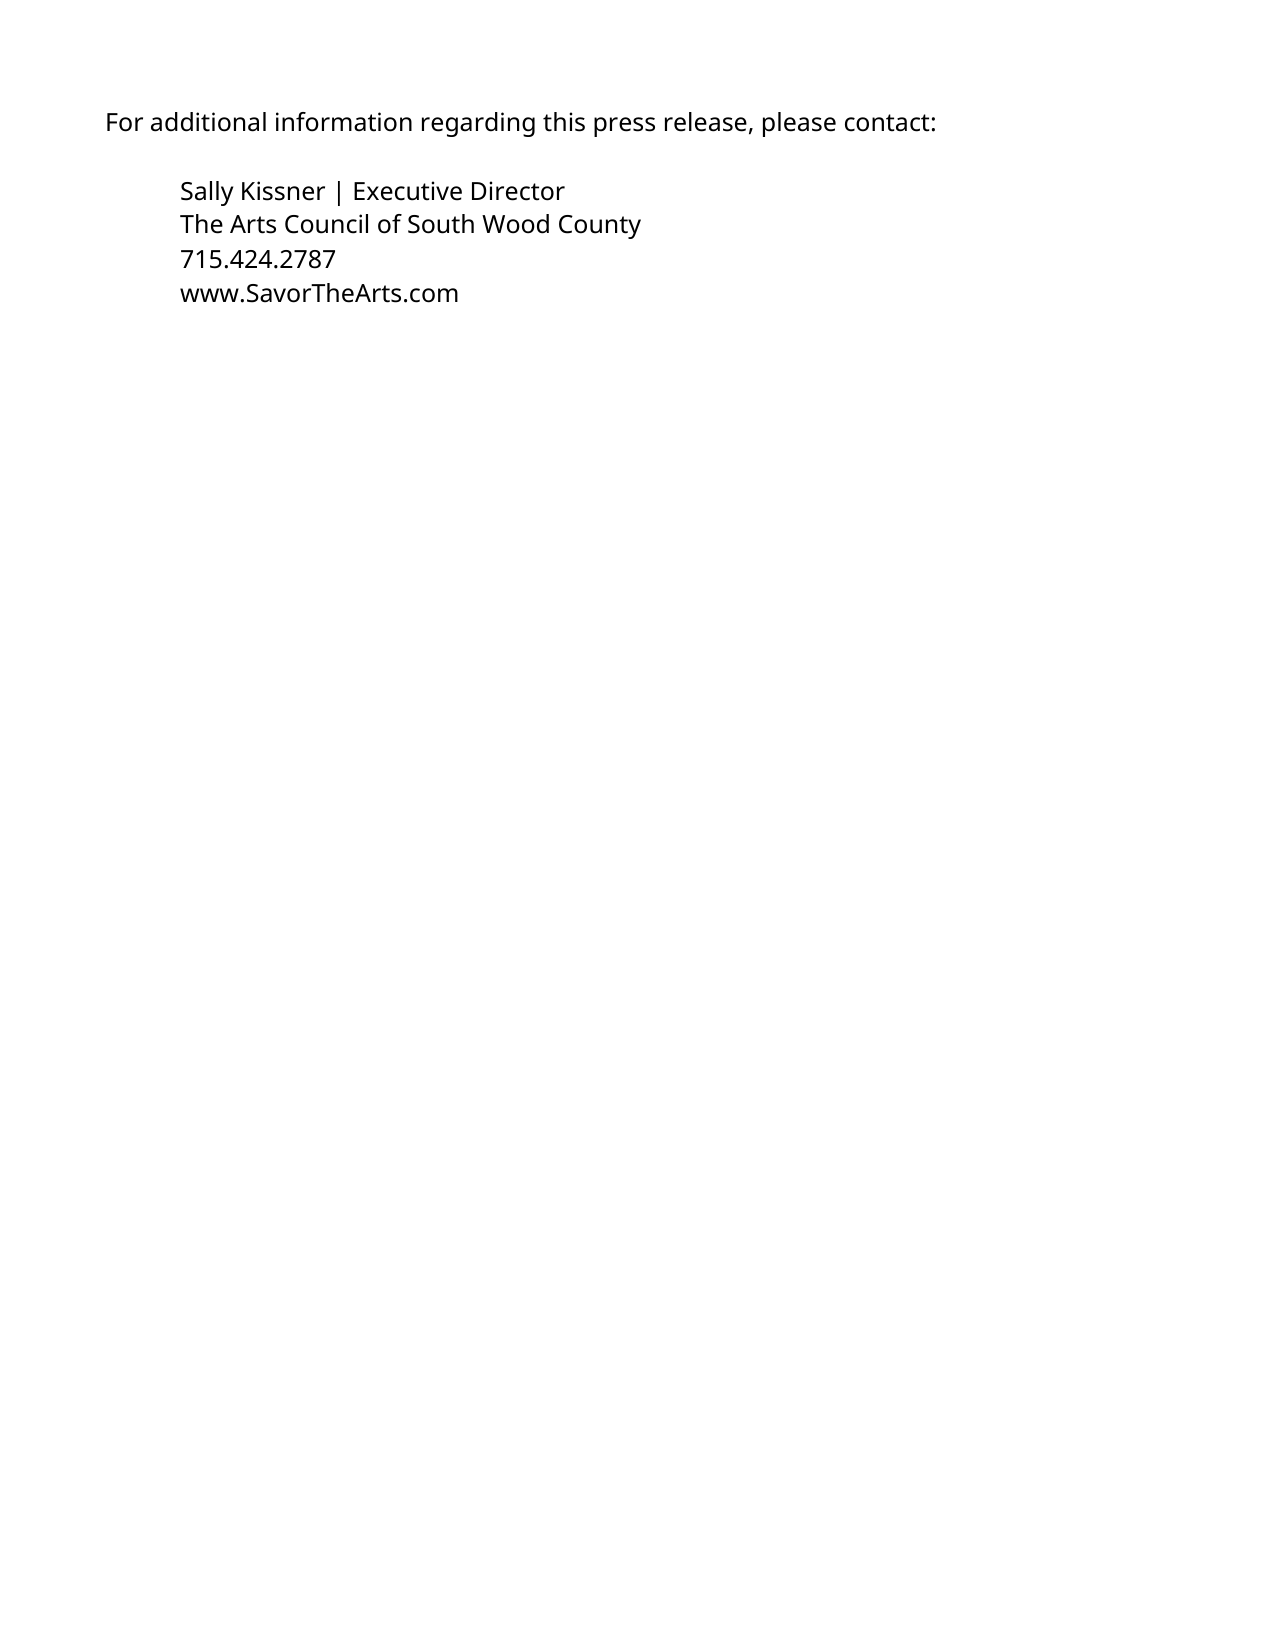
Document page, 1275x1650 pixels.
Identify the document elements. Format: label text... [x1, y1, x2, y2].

text The Arts Council of South Wood County [180, 207, 1170, 241]
text www.SavorTheArts.com [180, 275, 1170, 309]
text 715.424.2787 [180, 241, 1170, 275]
text Sally Kissner | Executive Director [180, 173, 1170, 207]
text For additional information regarding this press release, please contact: [105, 105, 1170, 139]
